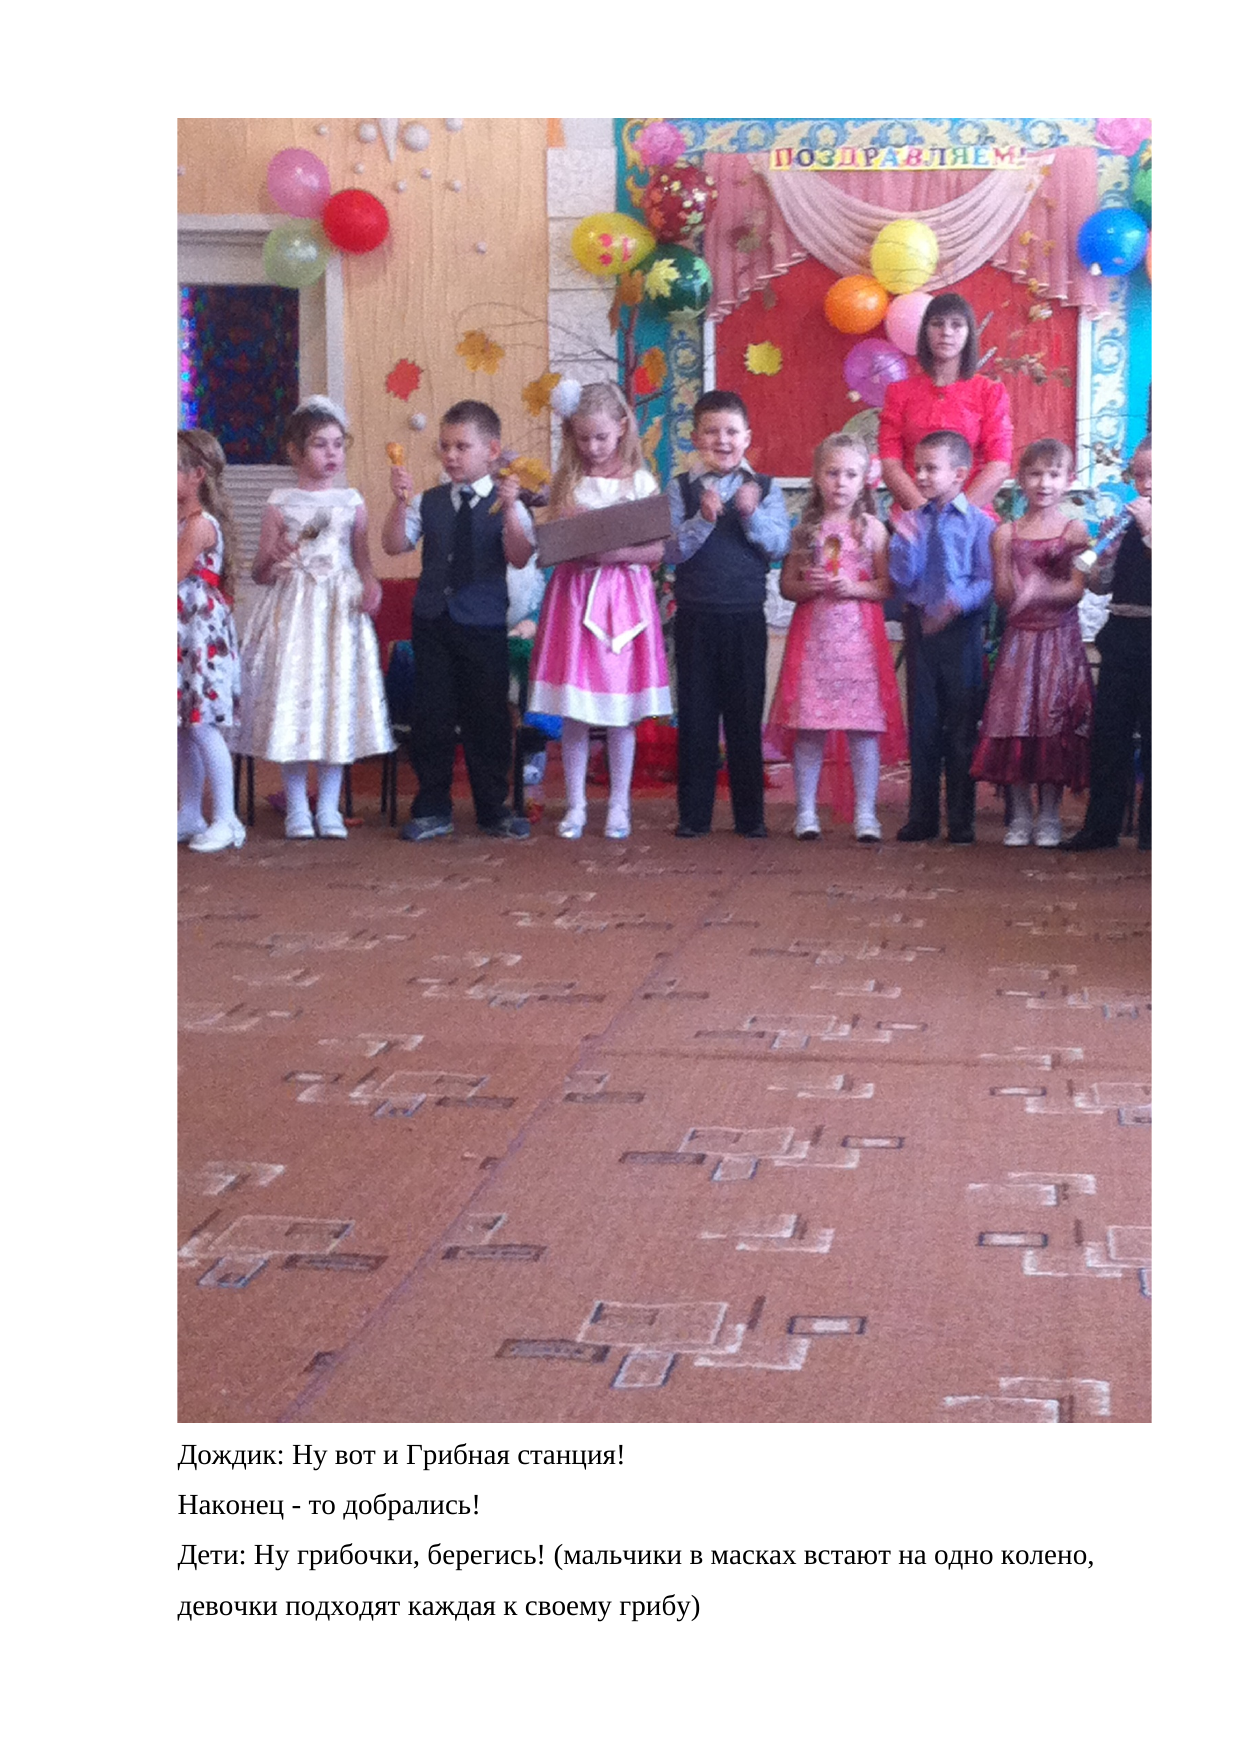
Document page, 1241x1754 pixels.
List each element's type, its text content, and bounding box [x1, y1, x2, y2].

picture [177, 118, 1152, 1423]
text Дети: Ну грибочки, берегись! (мальчики в масках встают на одно колено, девочки подходят каждая к своему грибу) [177, 1537, 1152, 1621]
text Дождик: Ну вот и Грибная станция! [177, 1437, 1152, 1470]
text Наконец - то добрались! [177, 1487, 1152, 1521]
